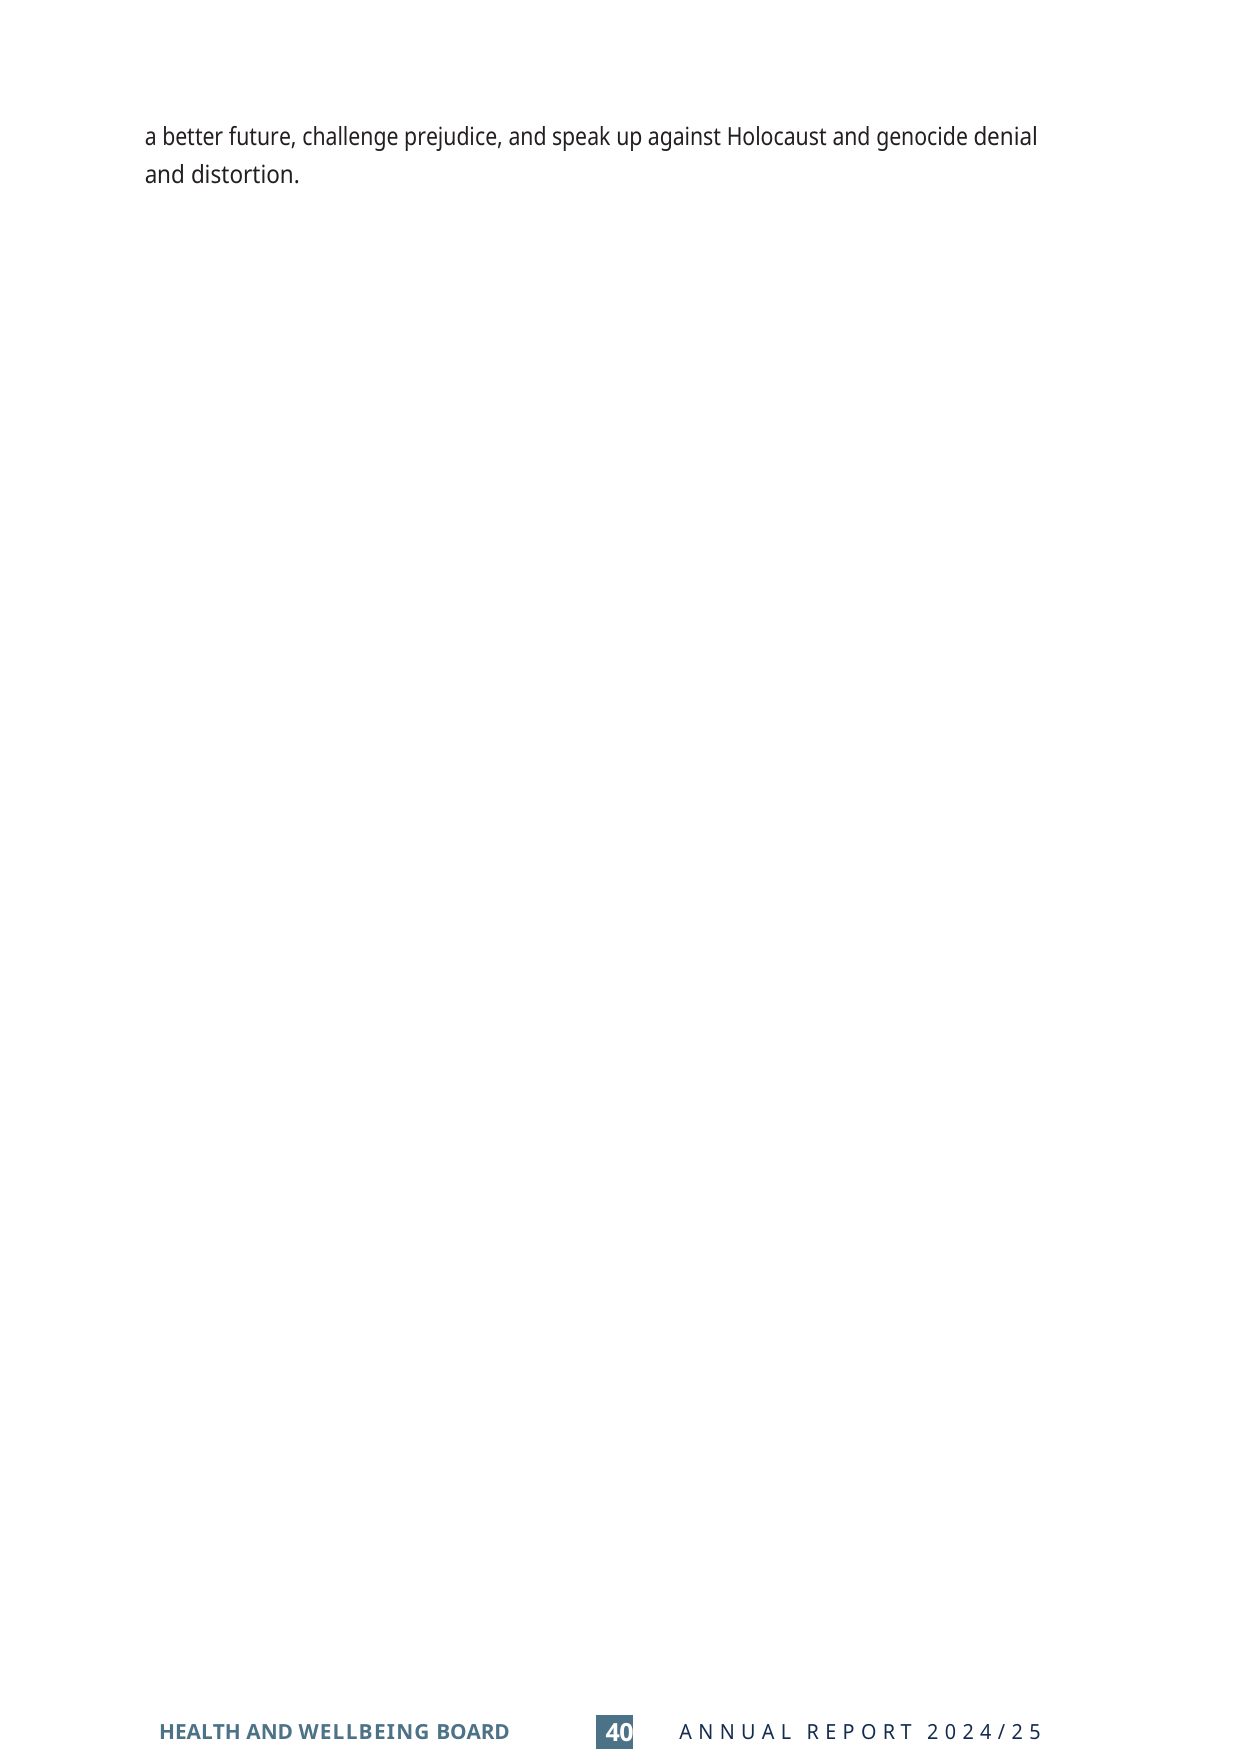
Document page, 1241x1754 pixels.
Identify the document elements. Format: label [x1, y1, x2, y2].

text [144, 119, 1082, 191]
